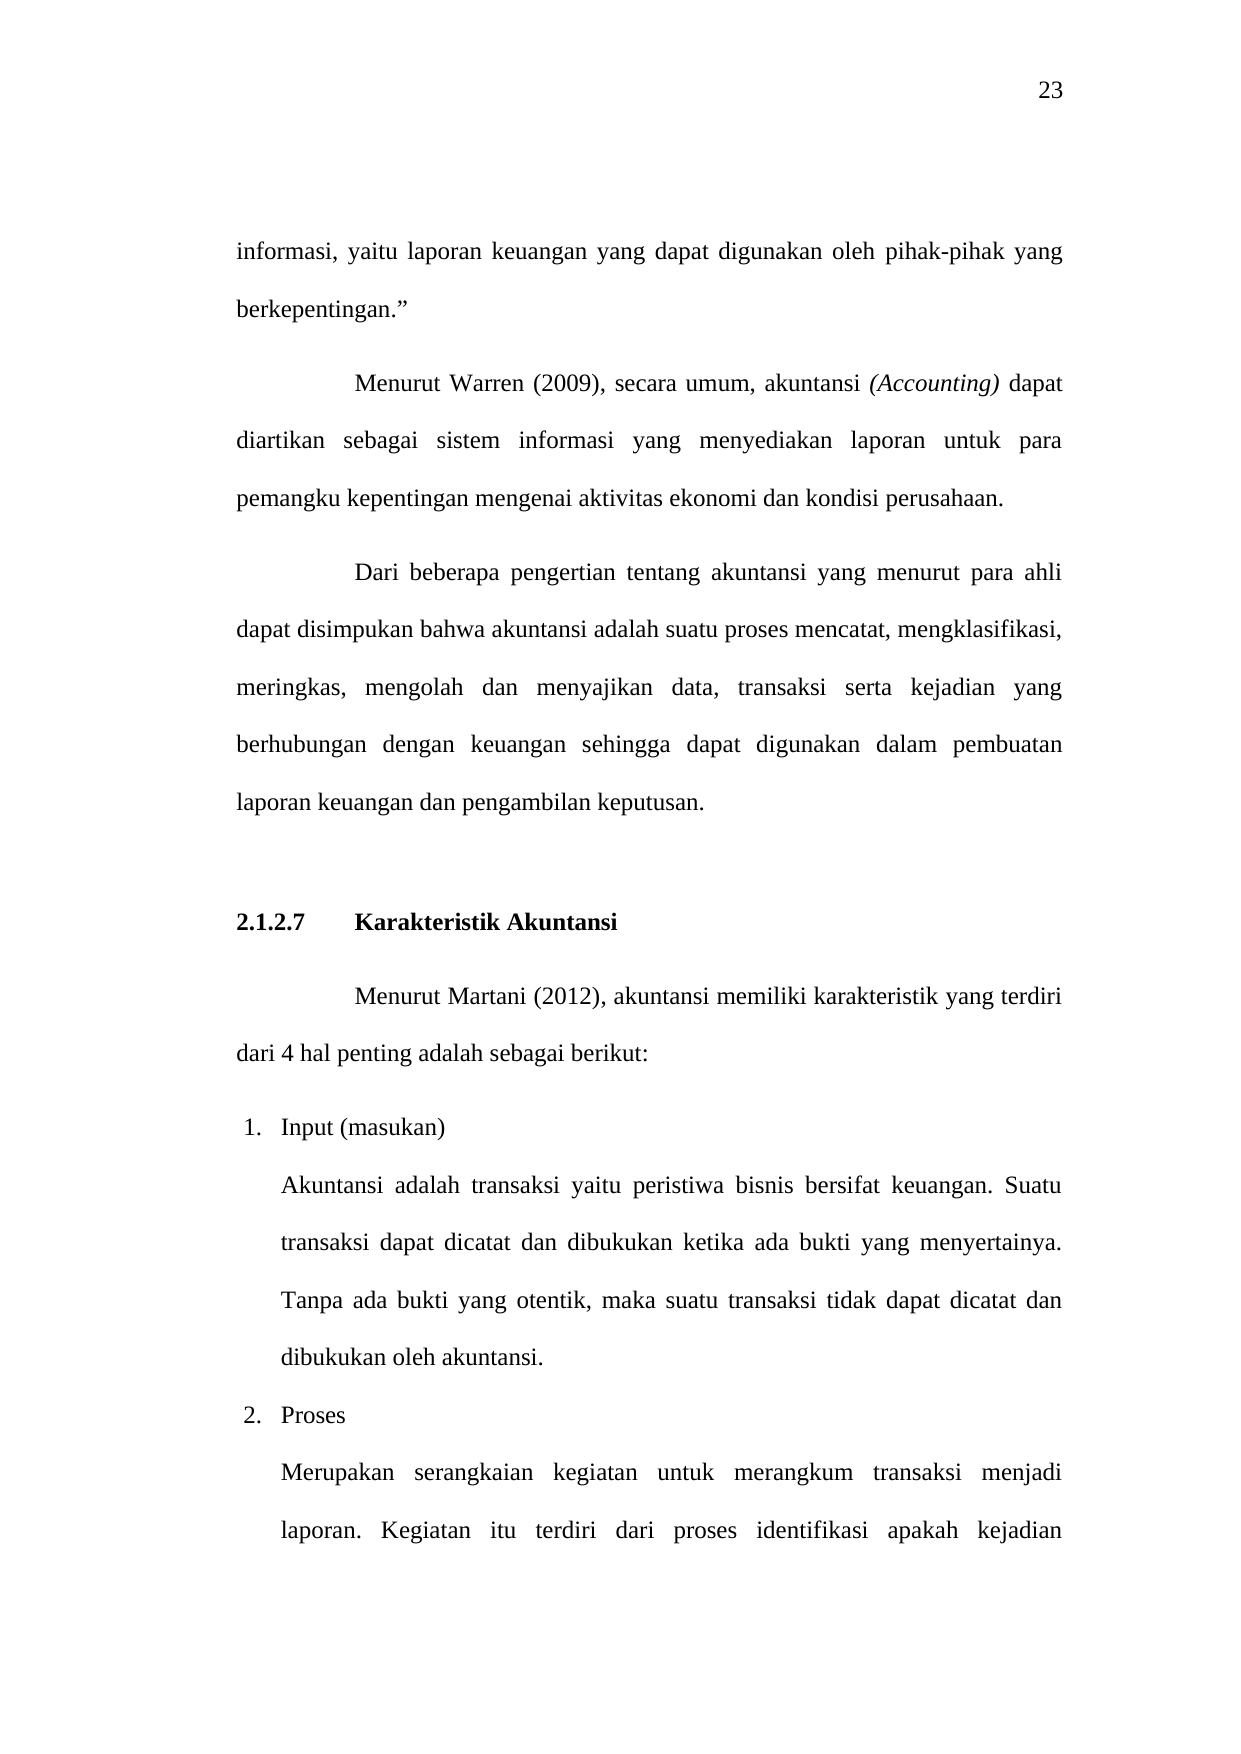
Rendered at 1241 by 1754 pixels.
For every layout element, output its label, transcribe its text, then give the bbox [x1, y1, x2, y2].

text Dari beberapa pengertian tentang akuntansi yang menurut para ahli dapat disimpukan bahwa akuntansi adalah suatu proses mencatat, mengklasifikasi, meringkas, mengolah dan menyajikan data, transaksi serta kejadian yang berhubungan dengan keuangan sehingga dapat digunakan dalam pembuatan laporan keuangan dan pengambilan keputusan. [236, 557, 1063, 816]
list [281, 1457, 1063, 1544]
text 2.1.2.7 Karakteristik Akuntansi [236, 907, 1063, 935]
list Akuntansi adalah transaksi yaitu peristiwa bisnis bersifat keuangan. Suatu transaksi dapat dicatat dan dibukukan ketika ada bukti yang menyertainya. Tanpa ada bukti yang otentik, maka suatu transaksi tidak dapat dicatat dan dibukukan oleh akuntansi. [281, 1170, 1063, 1371]
text Menurut Warren (2009), secara umum, akuntansi (Accounting) dapat diartikan sebagai sistem informasi yang menyediakan laporan untuk para pemangku kepentingan mengenai aktivitas ekonomi dan kondisi perusahaan. [236, 368, 1063, 512]
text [236, 236, 1063, 322]
list Input (masukan) [243, 1112, 1063, 1141]
list Proses [243, 1400, 1063, 1429]
text Menurut Martani (2012), akuntansi memiliki karakteristik yang terdiri dari 4 hal penting adalah sebagai berikut: [236, 981, 1063, 1067]
